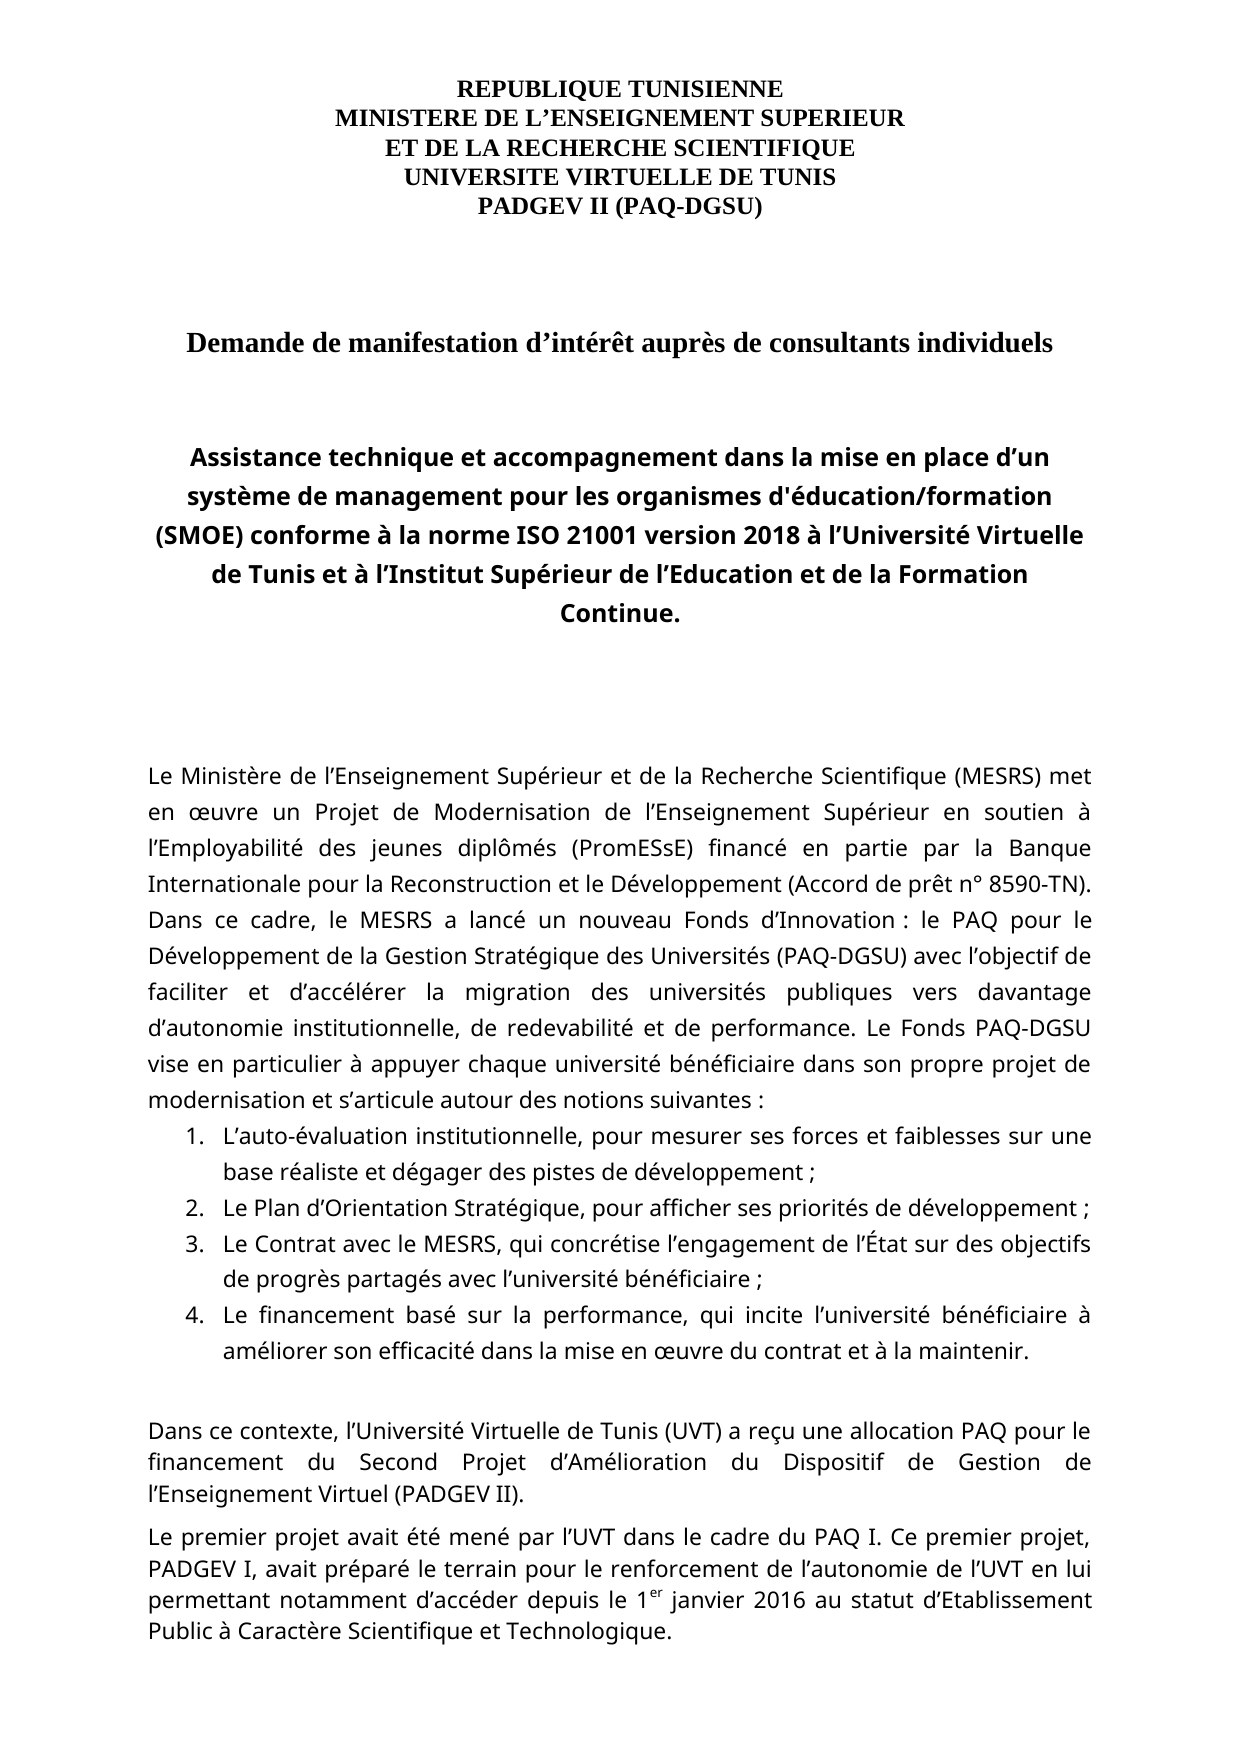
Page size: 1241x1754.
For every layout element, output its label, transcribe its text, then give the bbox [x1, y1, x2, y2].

list Le financement basé sur la performance, qui incite l’université bénéficiaire à améliorer son efficacité dans la mise en œuvre du contrat et à la maintenir. [185, 1299, 1093, 1367]
text Demande de manifestation d’intérêt auprès de consultants individuels [148, 325, 1093, 359]
list Le Contrat avec le MESRS, qui concrétise l’engagement de l’État sur des objectifs de progrès partagés avec l’université bénéficiaire ; [185, 1227, 1093, 1295]
text MINISTERE DE L’ENSEIGNEMENT SUPERIEUR [148, 103, 1093, 132]
list Le Plan d’Orientation Stratégique, pour afficher ses priorités de développement ; [185, 1192, 1093, 1223]
list L’auto-évaluation institutionnelle, pour mesurer ses forces et faiblesses sur une base réaliste et dégager des pistes de développement ; [185, 1120, 1093, 1187]
text Le Ministère de l’Enseignement Supérieur et de la Recherche Scientifique (MESRS) met en œuvre un Projet de Modernisation de l’Enseignement Supérieur en soutien à l’Employabilité des jeunes diplômés (PromESsE) financé en partie par la Banque Internationale pour la Reconstruction et le Développement (Accord de prêt n° 8590-TN). Dans ce cadre, le MESRS a lancé un nouveau Fonds d’Innovation : le PAQ pour le Développement de la Gestion Stratégique des Universités (PAQ-DGSU) avec l’objectif de faciliter et d’accélérer la migration des universités publiques vers davantage d’autonomie institutionnelle, de redevabilité et de performance. Le Fonds PAQ-DGSU vise en particulier à appuyer chaque université bénéficiaire dans son propre projet de modernisation et s’articule autour des notions suivantes : [148, 760, 1093, 1115]
text REPUBLIQUE TUNISIENNE [148, 74, 1093, 103]
text UNIVERSITE VIRTUELLE DE TUNIS [148, 161, 1093, 191]
text ET DE LA RECHERCHE SCIENTIFIQUE [148, 132, 1093, 161]
text Le premier projet avait été mené par l’UVT dans le cadre du PAQ I. Ce premier projet, PADGEV I, avait préparé le terrain pour le renforcement de l’autonomie de l’UVT en lui permettant notamment d’accéder depuis le 1er janvier 2016 au statut d’Etablissement Public à Caractère Scientifique et Technologique. [148, 1521, 1093, 1646]
text Dans ce contexte, l’Université Virtuelle de Tunis (UVT) a reçu une allocation PAQ pour le financement du Second Projet d’Amélioration du Dispositif de Gestion de l’Enseignement Virtuel (PADGEV II). [148, 1415, 1093, 1509]
text Assistance technique et accompagnement dans la mise en place d’un système de management pour les organismes d'éducation/formation (SMOE) conforme à la norme ISO 21001 version 2018 à l’Université Virtuelle de Tunis et à l’Institut Supérieur de l’Education et de la Formation Continue. [148, 439, 1093, 630]
text PADGEV II (PAQ-DGSU) [148, 191, 1093, 220]
